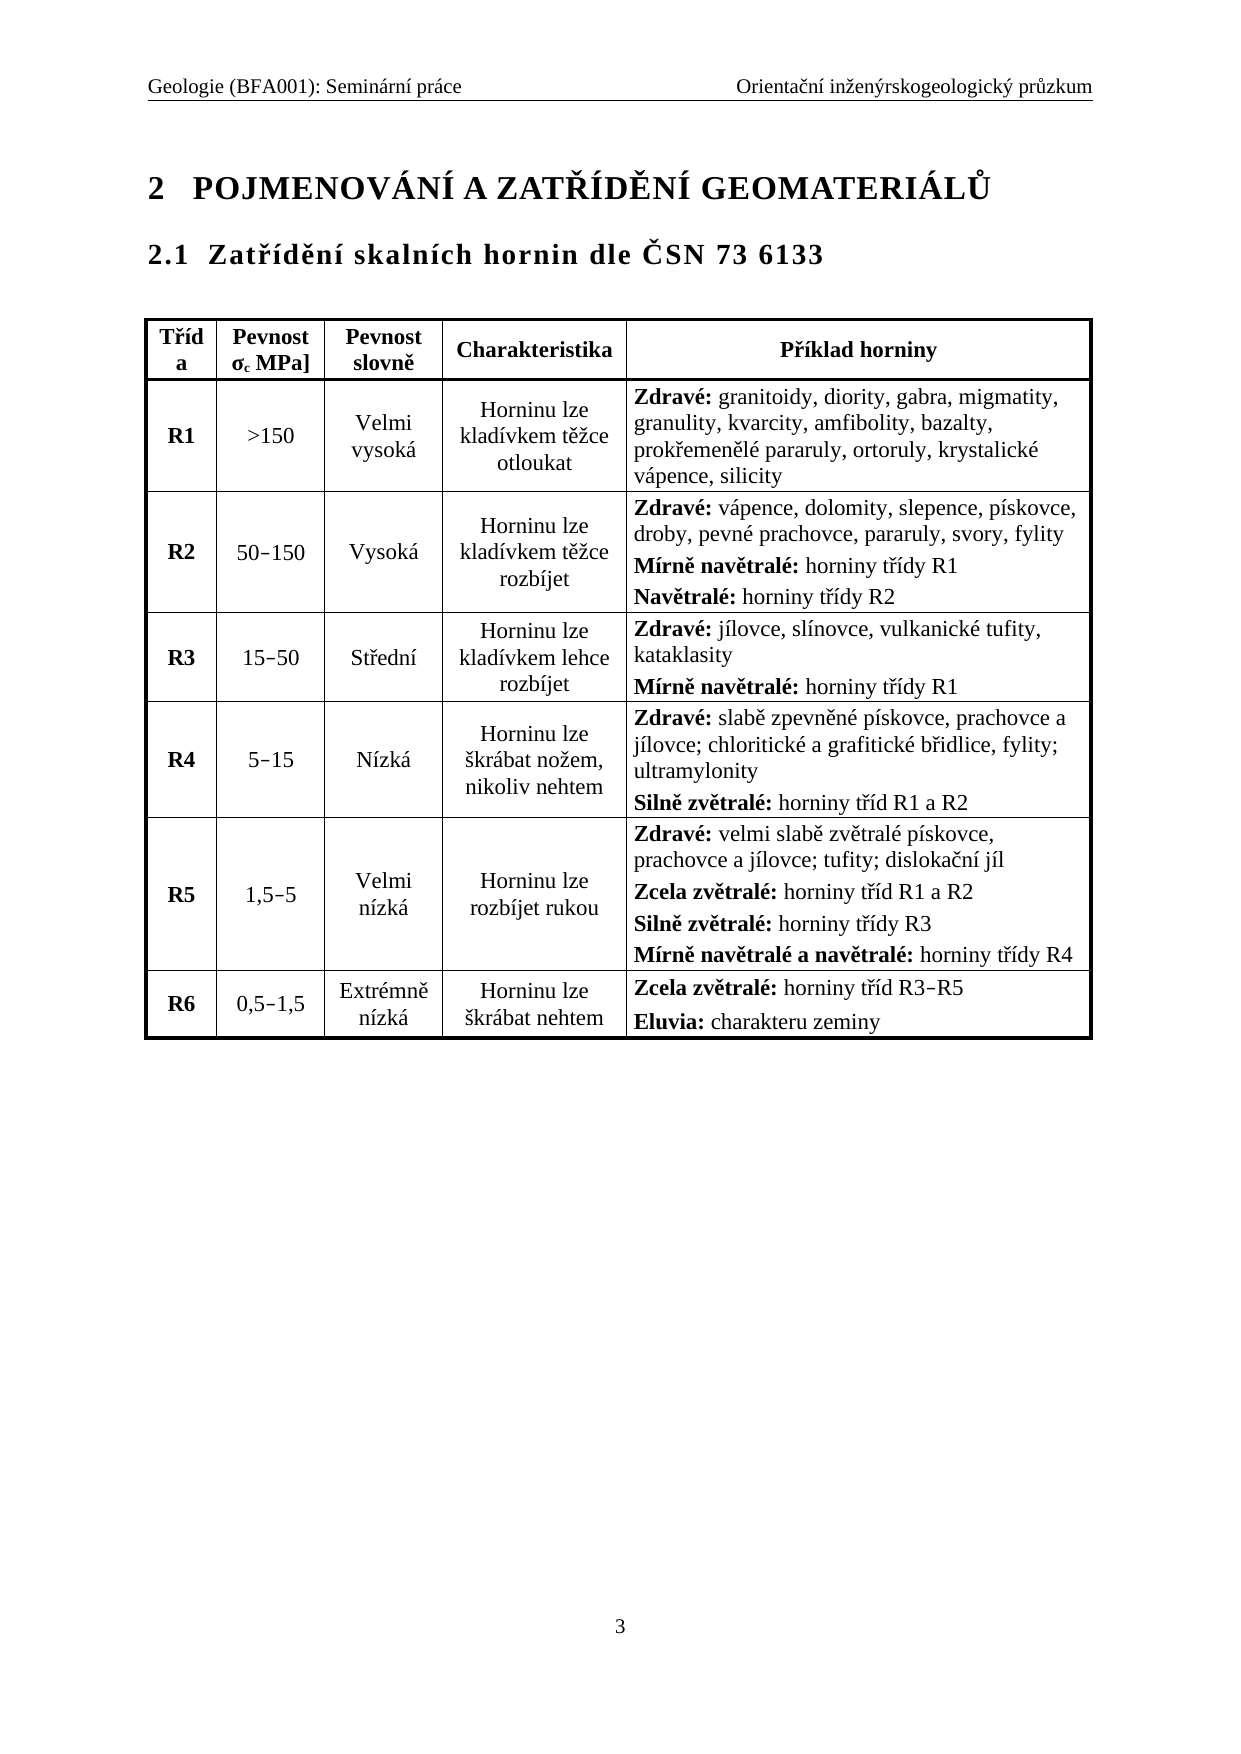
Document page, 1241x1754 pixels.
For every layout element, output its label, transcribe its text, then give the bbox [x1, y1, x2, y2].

table_header Pevnost σc MPa] [217, 321, 324, 378]
table_header Příklad horniny [627, 321, 1089, 378]
table_cell 1,5–5 [217, 818, 324, 969]
table_cell Horninu lze kladívkem těžce otloukat [443, 381, 626, 491]
table_cell Horninu lze škrábat nožem, nikoliv nehtem [443, 702, 626, 817]
table_cell R3 [148, 613, 216, 701]
table_cell Silně zvětralé: horniny tříd R1 a R2 [627, 785, 1089, 817]
table_cell 15–50 [217, 613, 324, 701]
table_cell R5 [148, 818, 216, 969]
table_cell Střední [325, 613, 442, 701]
table_cell Velmi vysoká [325, 381, 442, 491]
table_cell Zdravé: granitoidy, diority, gabra, migmatity, granulity, kvarcity, amfibolity, bazalty, prokřemenělé pararuly, ortoruly, krystalické vápence, silicity [627, 381, 1089, 491]
table_header Třída [148, 321, 216, 378]
table_cell Silně zvětralé: horniny třídy R3 [627, 906, 1089, 938]
table_cell R1 [148, 381, 216, 491]
table_cell Eluvia: charakteru zeminy [627, 1003, 1089, 1036]
subtitle Zatřídění skalních hornin dle ČSN 73 6133 [148, 237, 1093, 271]
table_cell Horninu lze škrábat nehtem [443, 971, 626, 1036]
table_cell Extrémně nízká [325, 971, 442, 1036]
table_cell Mírně navětralé: horniny třídy R1 [627, 549, 1089, 580]
table_header Charakteristika [443, 321, 626, 378]
table_cell Zdravé: velmi slabě zvětralé pískovce, prachovce a jílovce; tufity; dislokační jíl [627, 818, 1089, 875]
table_cell 50–150 [217, 492, 324, 612]
table_cell Zdravé: jílovce, slínovce, vulkanické tufity, kataklasity [627, 613, 1089, 669]
table_header Pevnost slovně [325, 321, 442, 378]
table_cell 0,5–1,5 [217, 971, 324, 1036]
text Pojmenování a zatřídění geomateriálů [148, 168, 1093, 207]
table_cell Velmi nízká [325, 818, 442, 969]
table_cell R6 [148, 971, 216, 1036]
table_cell Vysoká [325, 492, 442, 612]
table_cell R2 [148, 492, 216, 612]
table_cell 5–15 [217, 702, 324, 817]
table_cell Zdravé: slabě zpevněné pískovce, prachovce a jílovce; chloritické a grafitické břidlice, fylity; ultramylonity [627, 702, 1089, 785]
table_cell Mírně navětralé a navětralé: horniny třídy R4 [627, 938, 1089, 969]
table_cell Horninu lze kladívkem lehce rozbíjet [443, 613, 626, 701]
table_cell Zcela zvětralé: horniny tříd R1 a R2 [627, 875, 1089, 906]
table_cell R4 [148, 702, 216, 817]
table_cell Zcela zvětralé: horniny tříd R3–R5 [627, 971, 1089, 1003]
table_cell Zdravé: vápence, dolomity, slepence, pískovce, droby, pevné prachovce, pararuly, svory, fylity [627, 492, 1089, 548]
table_cell >150 [217, 381, 324, 491]
table_cell Mírně navětralé: horniny třídy R1 [627, 670, 1089, 701]
table_cell Horninu lze rozbíjet rukou [443, 818, 626, 969]
table_cell Navětralé: horniny třídy R2 [627, 580, 1089, 612]
table_cell Horninu lze kladívkem těžce rozbíjet [443, 492, 626, 612]
table_cell Nízká [325, 702, 442, 817]
